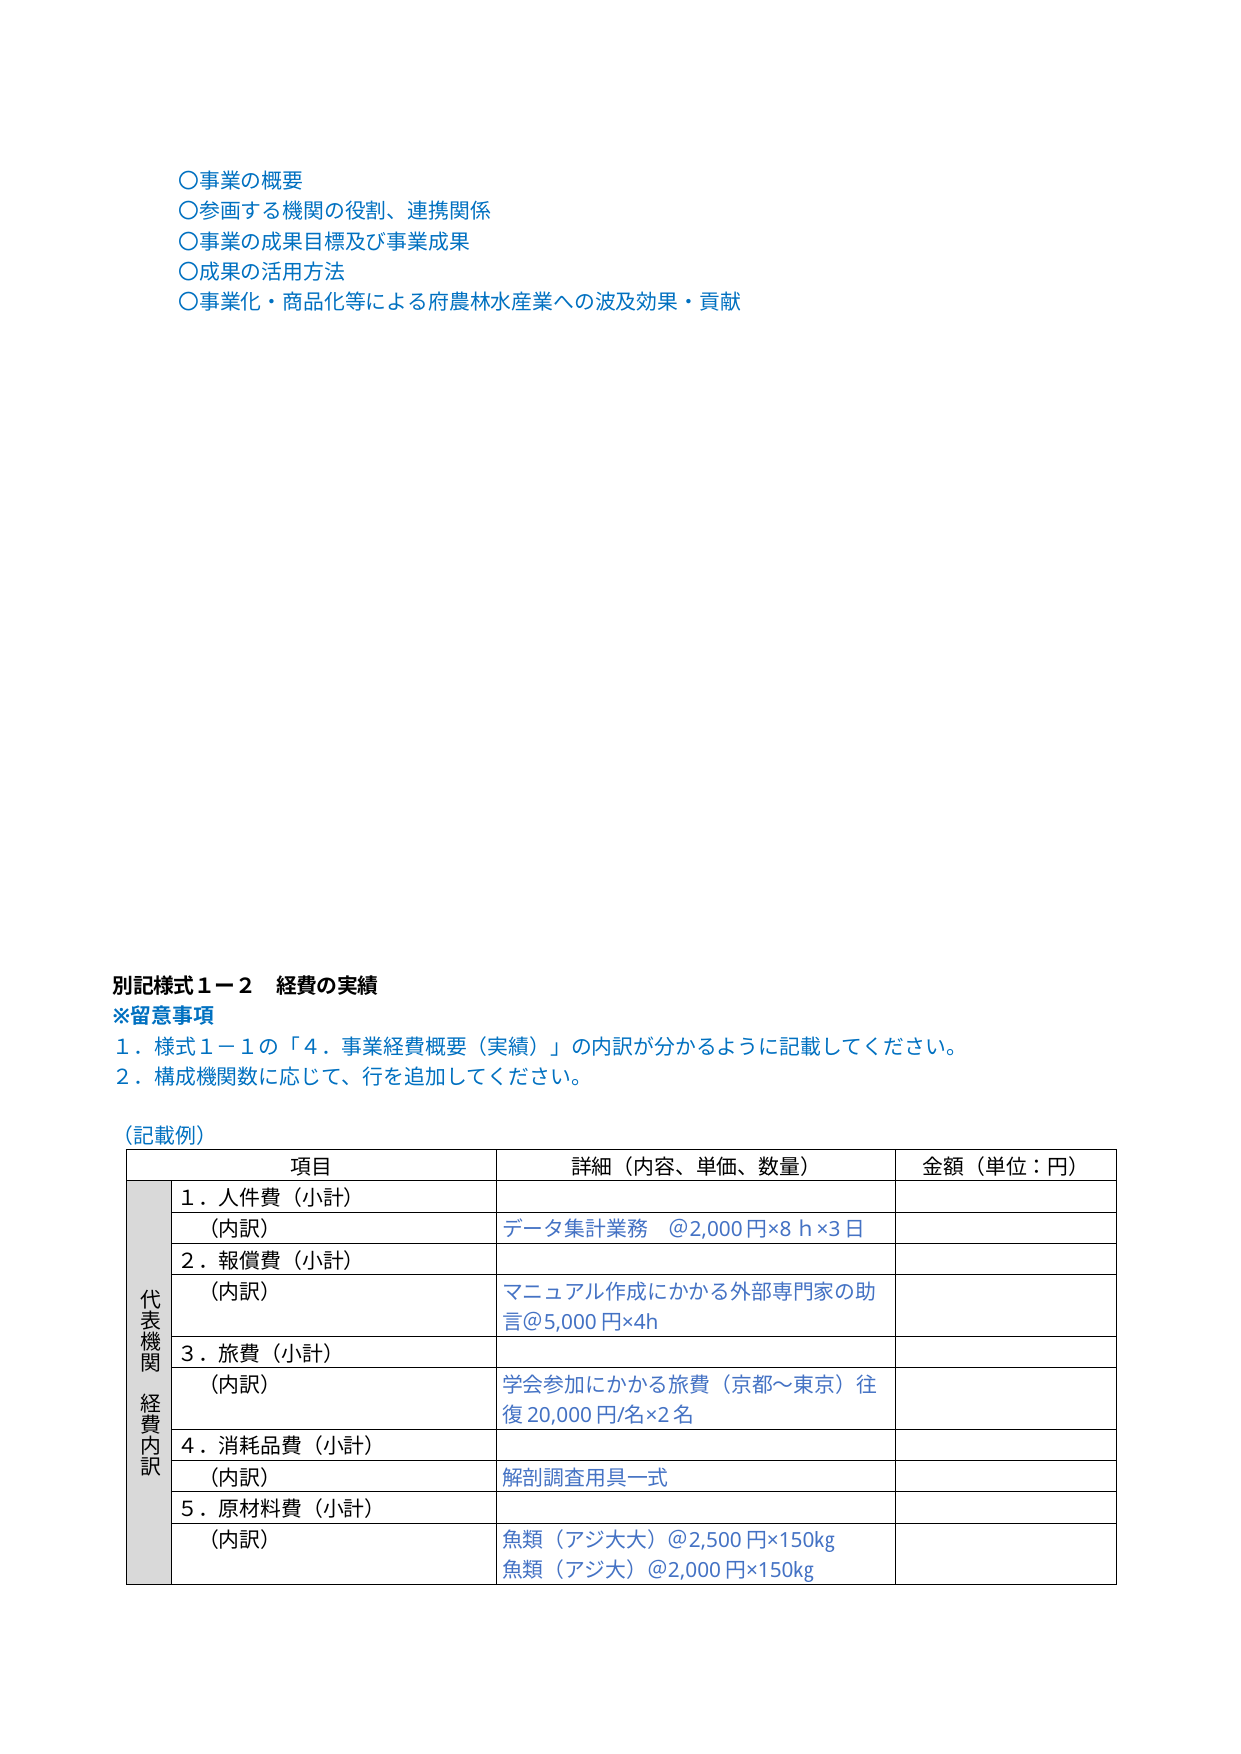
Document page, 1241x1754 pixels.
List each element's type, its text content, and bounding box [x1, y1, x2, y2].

table_cell マニュアル作成にかかる外部専門家の助言＠5,000円×4h [497, 1275, 895, 1336]
table_cell （内訳） [172, 1368, 496, 1429]
table_cell 解剖調査用具一式 [497, 1461, 895, 1491]
text （記載例） [112, 1119, 1128, 1149]
table_cell 魚類（アジ大大）＠2,500円×150㎏ 魚類（アジ大）＠2,000円×150㎏ [497, 1524, 895, 1584]
text 〇事業化・商品化等による府農林水産業への波及効果・貢献 [178, 285, 1128, 316]
text ※留意事項 [112, 1000, 1128, 1030]
table_cell [896, 1368, 1116, 1429]
table_cell [896, 1275, 1116, 1336]
text 〇事業の成果目標及び事業成果 [178, 225, 1128, 255]
table_cell [896, 1337, 1116, 1367]
table_cell ２．報償費（小計） [172, 1244, 496, 1274]
table_cell １．人件費（小計） [172, 1181, 496, 1212]
table_cell [896, 1492, 1116, 1522]
table_cell [896, 1461, 1116, 1491]
table_cell [896, 1524, 1116, 1584]
table_cell （内訳） [172, 1275, 496, 1336]
table_header 詳細（内容、単価、数量） [497, 1150, 895, 1180]
table_cell [497, 1430, 895, 1460]
table_header 項目 [127, 1150, 496, 1180]
table_cell （内訳） [172, 1213, 496, 1243]
text 〇成果の活用方法 [178, 255, 1128, 285]
table_cell [497, 1244, 895, 1274]
table_cell [497, 1181, 895, 1212]
table_cell 学会参加にかかる旅費（京都～東京）往復20,000円/名×2名 [497, 1368, 895, 1429]
table_cell （内訳） [172, 1524, 496, 1584]
text 別記様式１ー２ 経費の実績 [112, 969, 1128, 1000]
table_cell ４．消耗品費（小計） [172, 1430, 496, 1460]
table_header 金額（単位：円） [896, 1150, 1116, 1180]
table_cell ３．旅費（小計） [172, 1337, 496, 1367]
table_cell [896, 1244, 1116, 1274]
table_cell [896, 1181, 1116, 1212]
table_cell （内訳） [172, 1461, 496, 1491]
text 〇事業の概要 [178, 164, 1128, 195]
table_cell ５．原材料費（小計） [172, 1492, 496, 1522]
text 〇参画する機関の役割、連携関係 [178, 195, 1128, 225]
table_cell [896, 1213, 1116, 1243]
table_cell [497, 1492, 895, 1522]
table_cell [896, 1430, 1116, 1460]
table_cell [497, 1337, 895, 1367]
table_cell データ集計業務 ＠2,000円×8ｈ×3日 [497, 1213, 895, 1243]
table_cell 代表機関 経費内訳 [127, 1181, 171, 1584]
text ２．構成機関数に応じて、行を追加してください。 [112, 1060, 1128, 1091]
text １．様式１－１の「４．事業経費概要（実績）」の内訳が分かるように記載してください。 [112, 1030, 1128, 1060]
